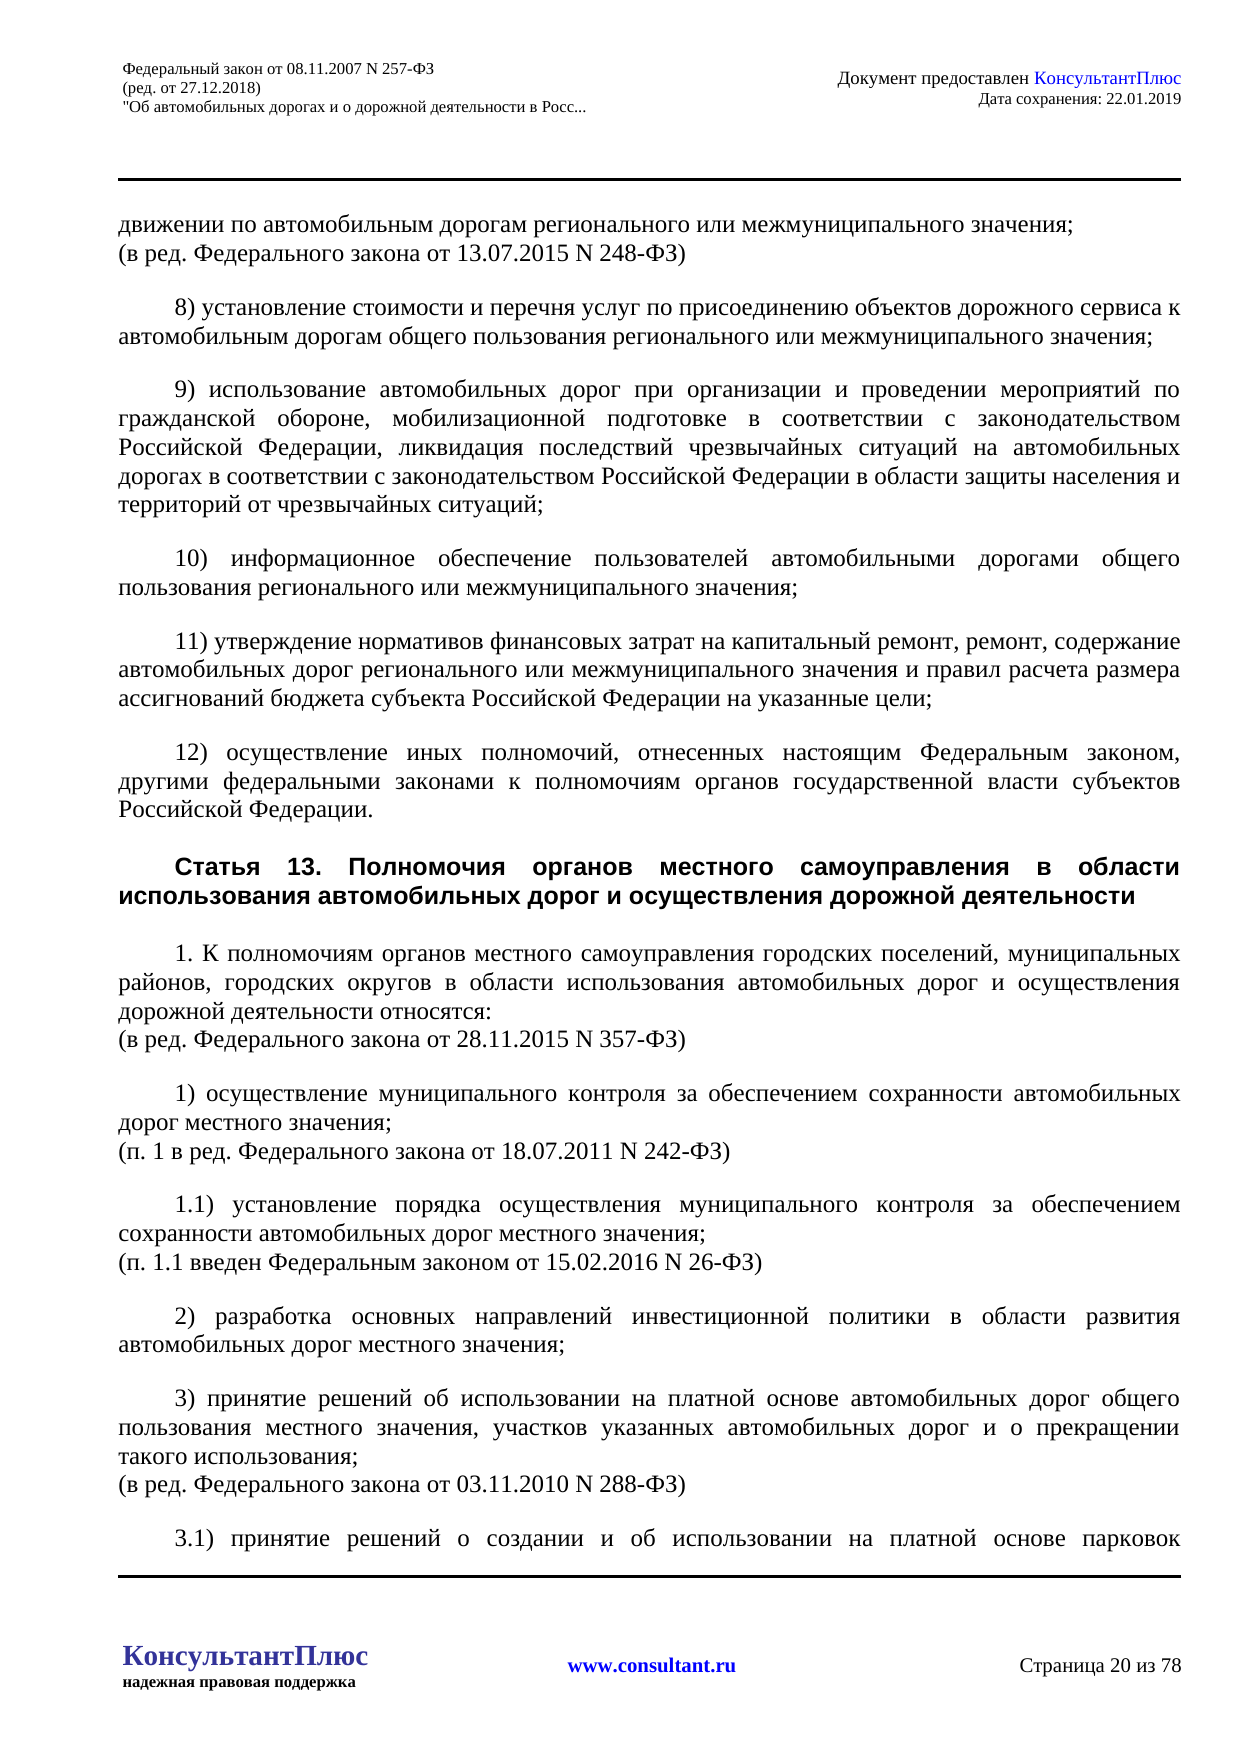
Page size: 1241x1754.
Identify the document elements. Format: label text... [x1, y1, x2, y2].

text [118, 209, 1181, 238]
text (в ред. Федерального закона от 28.11.2015 N 357-ФЗ) [118, 1024, 1181, 1053]
text 1. К полномочиям органов местного самоуправления городских поселений, муниципальных районов, городских округов в области использования автомобильных дорог и осуществления дорожной деятельности относятся: [118, 938, 1181, 1024]
text 1.1) установление порядка осуществления муниципального контроля за обеспечением сохранности автомобильных дорог местного значения; [118, 1189, 1181, 1247]
text 12) осуществление иных полномочий, отнесенных настоящим Федеральным законом, другими федеральными законами к полномочиям органов государственной власти субъектов Российской Федерации. [118, 737, 1181, 823]
text (в ред. Федерального закона от 03.11.2010 N 288-ФЗ) [118, 1469, 1181, 1498]
text (п. 1 в ред. Федерального закона от 18.07.2011 N 242-ФЗ) [118, 1136, 1181, 1164]
text (п. 1.1 введен Федеральным законом от 15.02.2016 N 26-ФЗ) [118, 1247, 1181, 1276]
text 9) использование автомобильных дорог при организации и проведении мероприятий по гражданской обороне, мобилизационной подготовке в соответствии с законодательством Российской Федерации, ликвидация последствий чрезвычайных ситуаций на автомобильных дорогах в соответствии с законодательством Российской Федерации в области защиты населения и территорий от чрезвычайных ситуаций; [118, 374, 1181, 518]
text 1) осуществление муниципального контроля за обеспечением сохранности автомобильных дорог местного значения; [118, 1078, 1181, 1136]
text 2) разработка основных направлений инвестиционной политики в области развития автомобильных дорог местного значения; [118, 1301, 1181, 1358]
text 8) установление стоимости и перечня услуг по присоединению объектов дорожного сервиса к автомобильным дорогам общего пользования регионального или межмуниципального значения; [118, 292, 1181, 349]
text (в ред. Федерального закона от 13.07.2015 N 248-ФЗ) [118, 238, 1181, 267]
text 10) информационное обеспечение пользователей автомобильными дорогами общего пользования регионального или межмуниципального значения; [118, 543, 1181, 601]
text 3) принятие решений об использовании на платной основе автомобильных дорог общего пользования местного значения, участков указанных автомобильных дорог и о прекращении такого использования; [118, 1383, 1181, 1469]
text 11) утверждение нормативов финансовых затрат на капитальный ремонт, ремонт, содержание автомобильных дорог регионального или межмуниципального значения и правил расчета размера ассигнований бюджета субъекта Российской Федерации на указанные цели; [118, 626, 1181, 712]
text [118, 1523, 1181, 1552]
title Статья 13. Полномочия органов местного самоуправления в области использования автомобильных дорог и осуществления дорожной деятельности [118, 852, 1181, 909]
